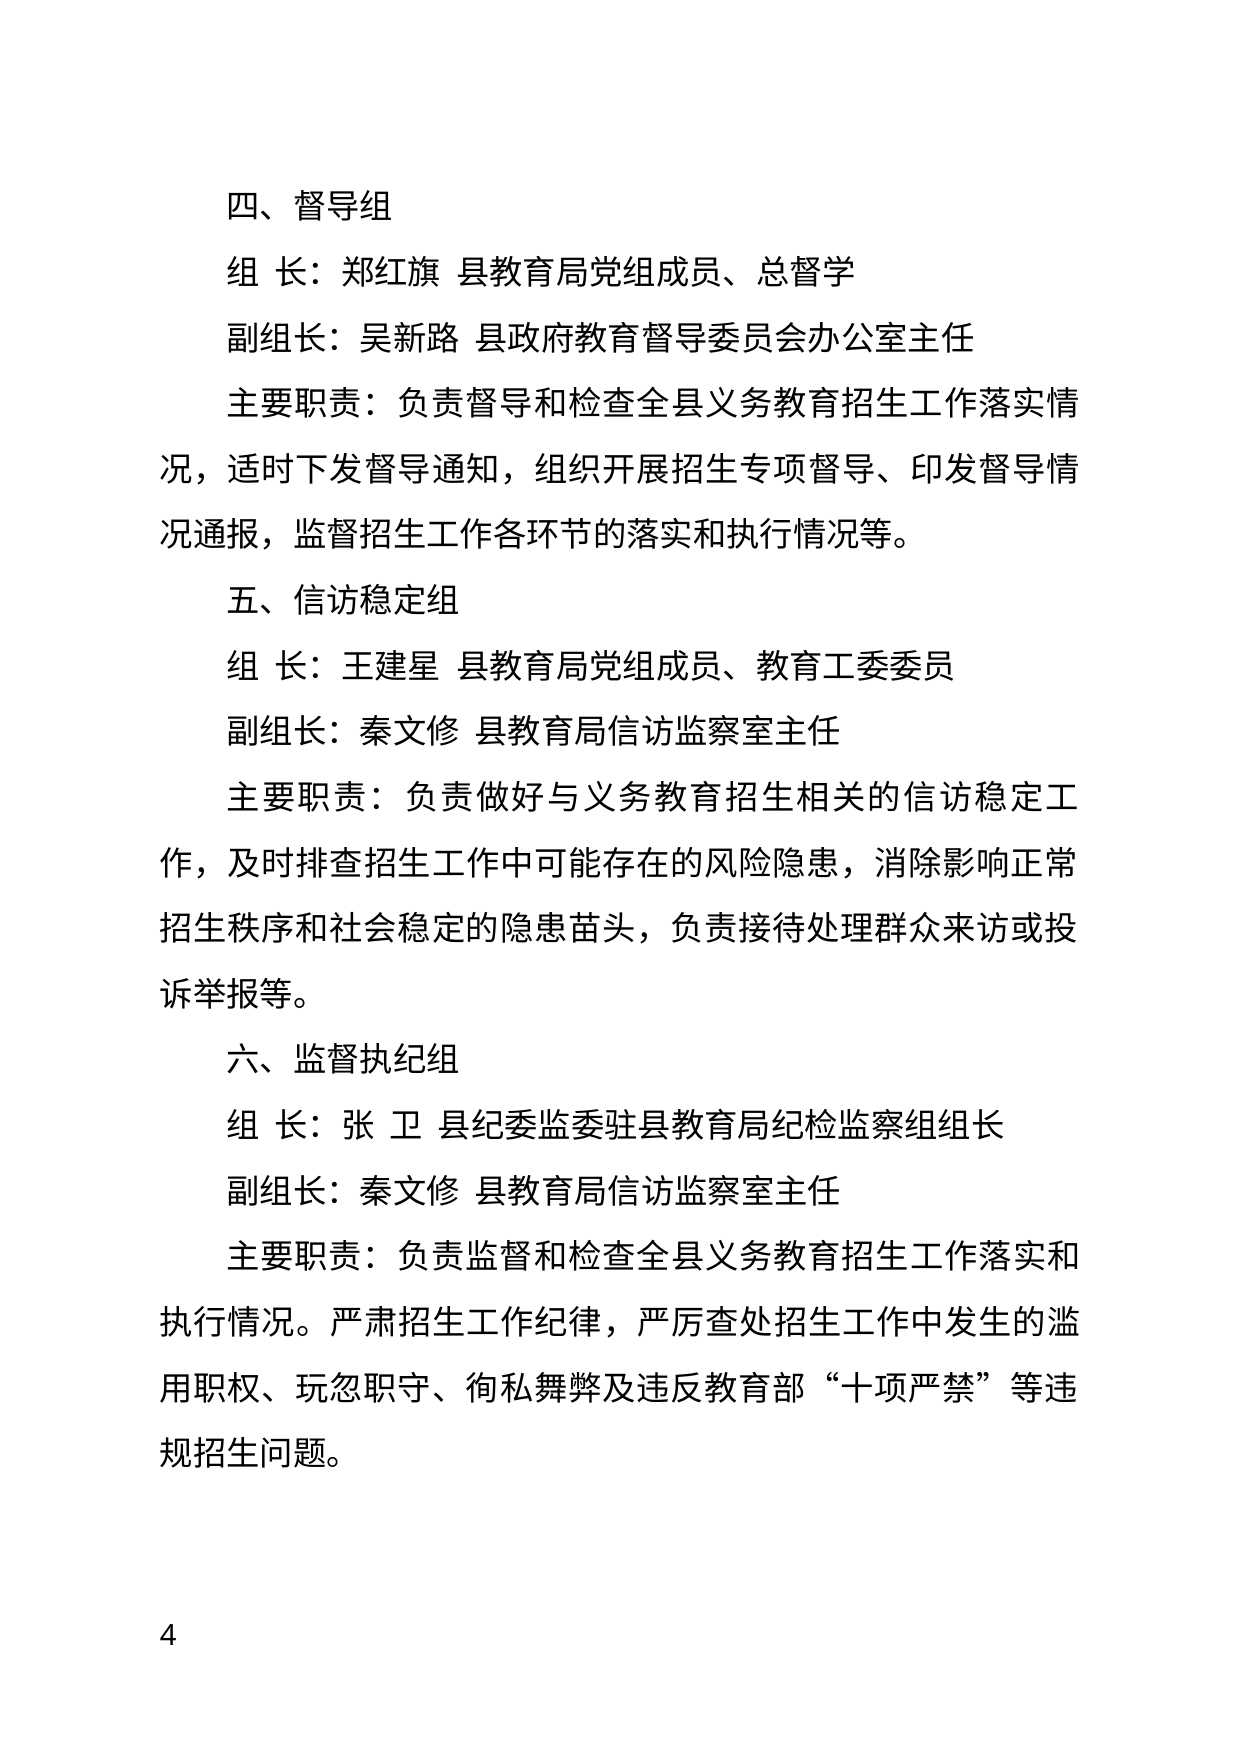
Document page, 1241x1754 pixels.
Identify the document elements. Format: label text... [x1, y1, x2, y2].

text 副组长：秦文修 县教育局信访监察室主任 [159, 696, 1081, 762]
text 副组长：秦文修 县教育局信访监察室主任 [159, 1156, 1081, 1221]
text 组 长：王建星 县教育局党组成员、教育工委委员 [159, 631, 1081, 696]
text 主要职责：负责做好与义务教育招生相关的信访稳定工作，及时排查招生工作中可能存在的风险隐患，消除影响正常招生秩序和社会稳定的隐患苗头，负责接待处理群众来访或投诉举报等。 [159, 762, 1081, 1024]
text 组 长：郑红旗 县教育局党组成员、总督学 [159, 237, 1081, 303]
text 六、监督执纪组 [159, 1024, 1081, 1090]
text 五、信访稳定组 [159, 565, 1081, 631]
text 组 长：张 卫 县纪委监委驻县教育局纪检监察组组长 [159, 1090, 1081, 1156]
text 副组长：吴新路 县政府教育督导委员会办公室主任 [159, 303, 1081, 368]
text 主要职责：负责督导和检查全县义务教育招生工作落实情况，适时下发督导通知，组织开展招生专项督导、印发督导情况通报，监督招生工作各环节的落实和执行情况等。 [159, 368, 1081, 565]
text 四、督导组 [159, 171, 1081, 237]
text 主要职责：负责监督和检查全县义务教育招生工作落实和执行情况。严肃招生工作纪律，严厉查处招生工作中发生的滥用职权、玩忽职守、徇私舞弊及违反教育部“十项严禁”等违规招生问题。 [159, 1221, 1081, 1484]
